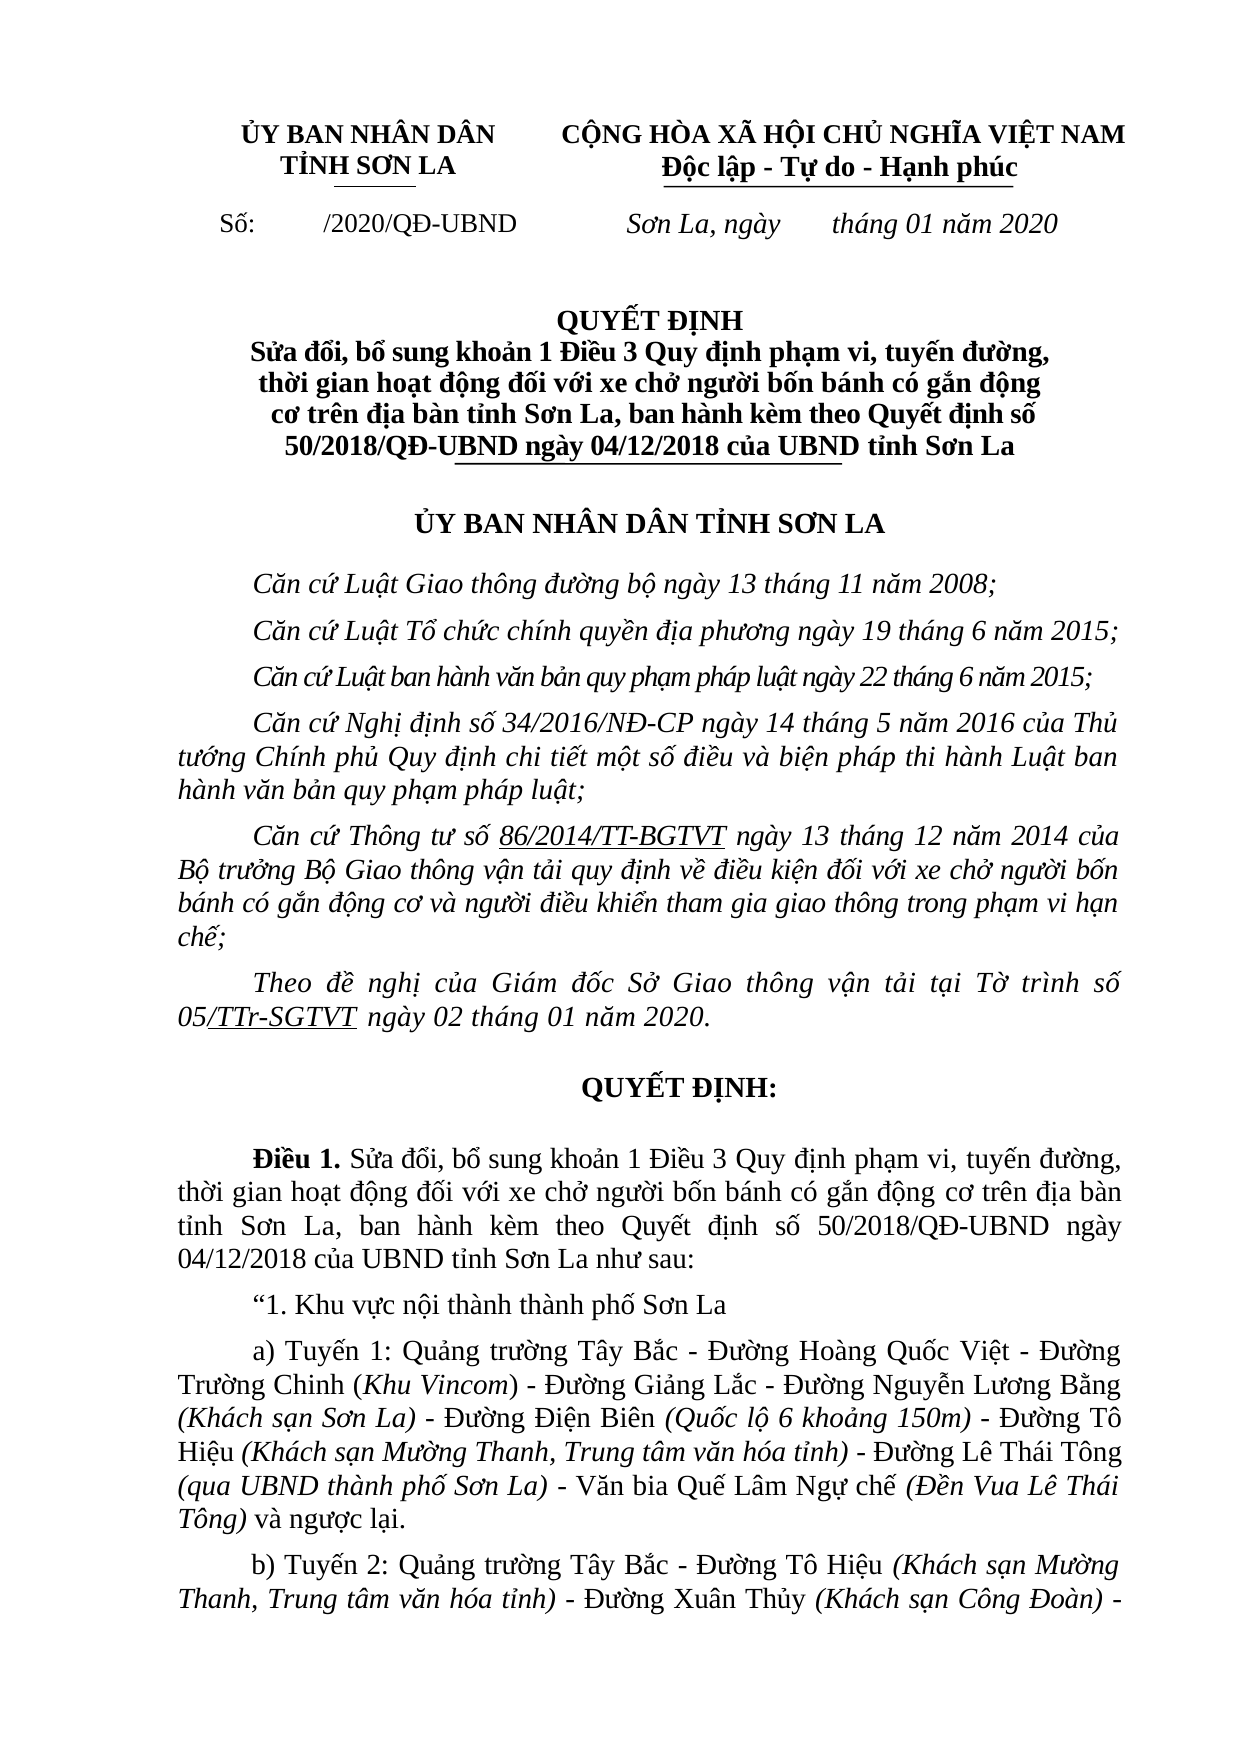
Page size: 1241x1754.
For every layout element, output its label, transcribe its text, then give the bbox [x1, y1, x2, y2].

table_header ỦY BAN NHÂN DÂN TỈNH SƠN LA [189, 118, 548, 207]
text Điều 1. Sửa đổi, bổ sung khoản 1 Điều 3 Quy định phạm vi, tuyến đường, thời gian hoạt động đối với xe chở người bốn bánh có gắn động cơ trên địa bàn tỉnh Sơn La, ban hành kèm theo Quyết định số 50/2018/QĐ-UBND ngày 04/12/2018 của UBND tỉnh Sơn La như sau: [177, 1141, 1122, 1275]
subtitle Căn cứ Thông tư số 86/2014/TT-BGTVT ngày 13 tháng 12 năm 2014 của Bộ trưởng Bộ Giao thông vận tải quy định về điều kiện đối với xe chở người bốn bánh có gắn động cơ và người điều khiển tham gia giao thông trong phạm vi hạn chế; [177, 818, 1122, 953]
subtitle Căn cứ Luật Giao thông đường bộ ngày 13 tháng 11 năm 2008; [177, 565, 1122, 601]
text ỦY BAN NHÂN DÂN TỈNH SƠN LA [177, 505, 1122, 540]
table_cell Số: /2020/QĐ-UBND [189, 207, 548, 240]
subtitle Căn cứ Luật Tổ chức chính quyền địa phương ngày 19 tháng 6 năm 2015; [177, 613, 1122, 647]
text Sửa đổi, bổ sung khoản 1 Điều 3 Quy định phạm vi, tuyến đường, [177, 336, 1122, 367]
table_cell Sơn La, ngày tháng 01 năm 2020 [548, 207, 1139, 240]
text QUYẾT ĐỊNH: [177, 1070, 1122, 1103]
text QUYẾT ĐỊNH [177, 305, 1122, 336]
text thời gian hoạt động đối với xe chở người bốn bánh có gắn động [177, 367, 1122, 399]
text “1. Khu vực nội thành thành phố Sơn La [177, 1287, 1122, 1321]
subtitle Căn cứ Luật ban hành văn bản quy phạm pháp luật ngày 22 tháng 6 năm 2015; [177, 659, 1122, 693]
subtitle Theo đề nghị của Giám đốc Sở Giao thông vận tải tại Tờ trình số 05/TTr-SGTVT ngày 02 tháng 01 năm 2020. [177, 965, 1122, 1032]
table_header CỘNG HÒA XÃ HỘI CHỦ NGHĨA VIỆT NAM Độc lập - Tự do - Hạnh phúc [548, 118, 1139, 207]
text Căn cứ Nghị định số 34/2016/NĐ-CP ngày 14 tháng 5 năm 2016 của Thủ tướng Chính phủ Quy định chi tiết một số điều và biện pháp thi hành Luật ban hành văn bản quy phạm pháp luật; [177, 705, 1122, 806]
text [177, 1547, 1122, 1614]
text 50/2018/QĐ-UBND ngày 04/12/2018 của UBND tỉnh Sơn La [177, 430, 1122, 461]
text cơ trên địa bàn tỉnh Sơn La, ban hành kèm theo Quyết định số [177, 399, 1122, 430]
text a) Tuyến 1: Quảng trường Tây Bắc - Đường Hoàng Quốc Việt - Đường Trường Chinh (Khu Vincom) - Đường Giảng Lắc - Đường Nguyễn Lương Bằng (Khách sạn Sơn La) - Đường Điện Biên (Quốc lộ 6 khoảng 150m) - Đường Tô Hiệu (Khách sạn Mường Thanh, Trung tâm văn hóa tỉnh) - Đường Lê Thái Tông (qua UBND thành phố Sơn La) - Văn bia Quế Lâm Ngự chế (Đền Vua Lê Thái Tông) và ngược lại. [177, 1333, 1122, 1535]
